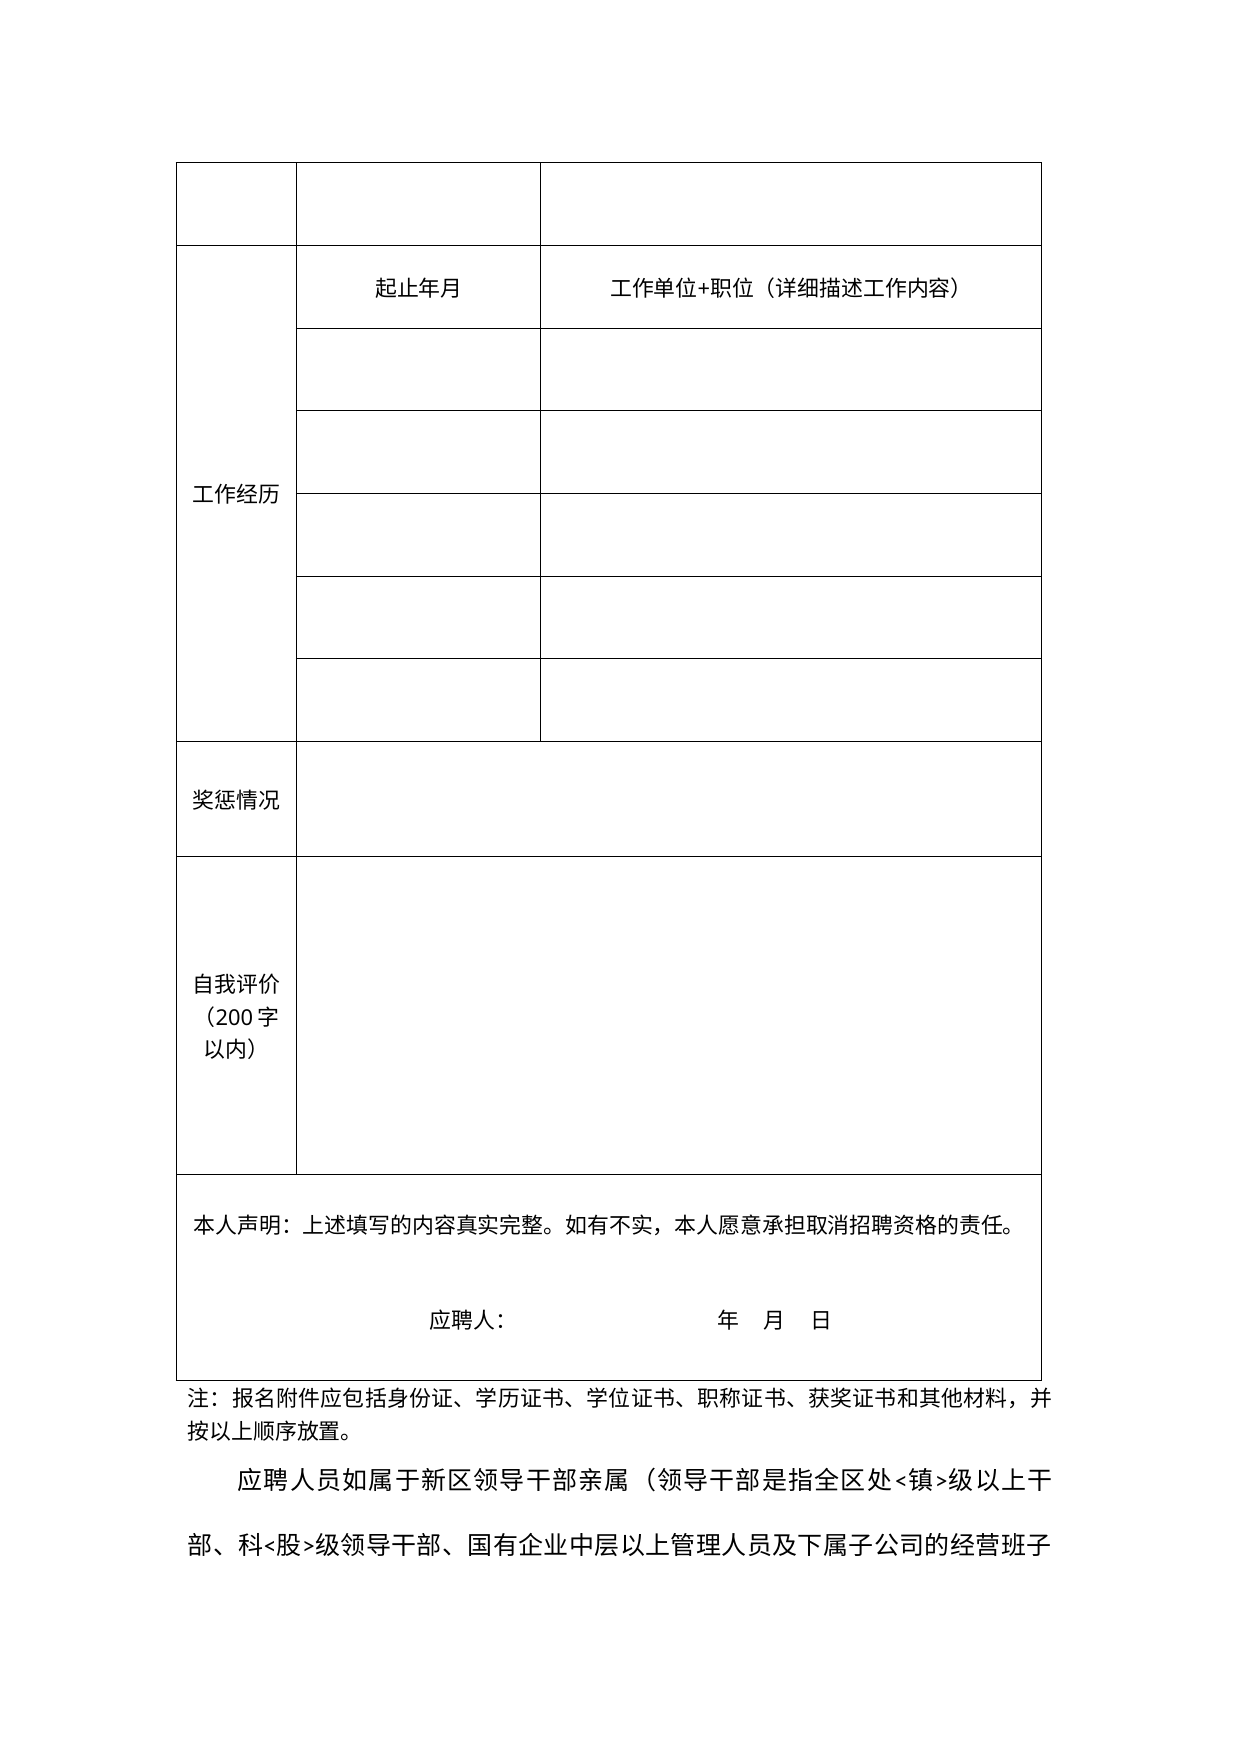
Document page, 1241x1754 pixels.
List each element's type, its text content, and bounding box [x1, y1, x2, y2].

table_cell [297, 329, 540, 410]
table_cell 工作单位+职位（详细描述工作内容） [541, 246, 1041, 327]
table_cell [297, 163, 540, 245]
table_cell [541, 577, 1041, 658]
table_cell [297, 742, 1041, 856]
table_cell [297, 411, 540, 493]
table_cell 自我评价（200字以内） [177, 857, 296, 1174]
table_cell [541, 411, 1041, 493]
table_cell [297, 857, 1041, 1174]
table_cell 奖惩情况 [177, 742, 296, 856]
table_cell [541, 494, 1041, 576]
text 注：报名附件应包括身份证、学历证书、学位证书、职称证书、获奖证书和其他材料，并按以上顺序放置。 [187, 1381, 1053, 1446]
table_cell [297, 494, 540, 576]
table_cell 本人声明：上述填写的内容真实完整。如有不实，本人愿意承担取消招聘资格的责任。 应聘人： 年 月 日 [177, 1175, 1041, 1380]
table_cell 起止年月 [297, 246, 540, 327]
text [187, 1446, 1053, 1576]
table_cell [297, 659, 540, 741]
table_cell [541, 329, 1041, 410]
table_cell 工作经历 [177, 246, 296, 741]
table_cell [541, 163, 1041, 245]
table_cell [297, 577, 540, 658]
table_cell [541, 659, 1041, 741]
